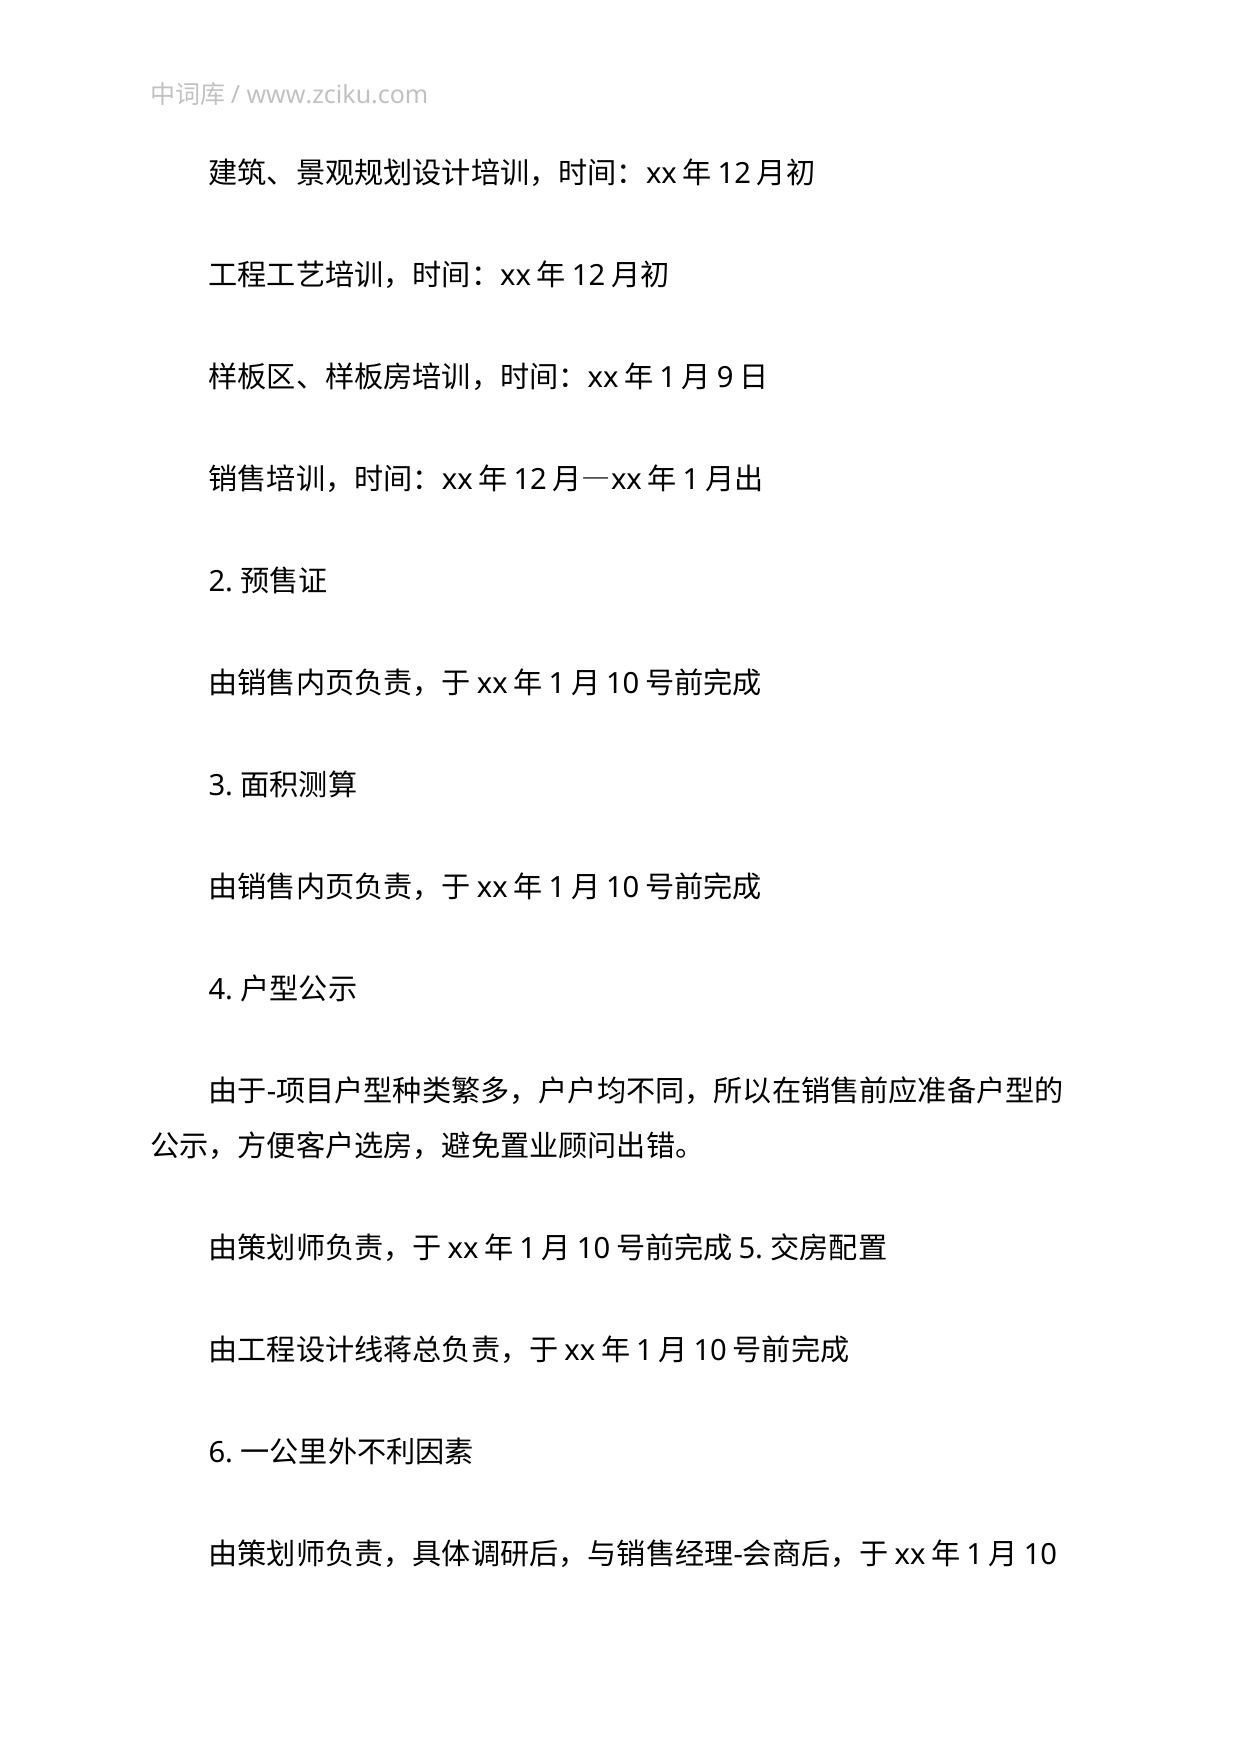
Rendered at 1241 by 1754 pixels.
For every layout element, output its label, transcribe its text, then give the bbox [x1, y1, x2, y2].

text 由策划师负责，于xx年1月10号前完成5. 交房配置 [150, 1224, 1090, 1267]
text 建筑、景观规划设计培训，时间：xx年12月初 [150, 150, 1090, 192]
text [150, 1531, 1090, 1573]
text 由工程设计线蒋总负责，于xx年1月10号前完成 [150, 1327, 1090, 1369]
text 由于-项目户型种类繁多，户户均不同，所以在销售前应准备户型的公示，方便客户选房，避免置业顾问出错。 [150, 1068, 1090, 1165]
text 由销售内页负责，于xx年1月10号前完成 [150, 864, 1090, 906]
text 2. 预售证 [150, 558, 1090, 600]
text 销售培训，时间：xx年12月—xx年1月出 [150, 456, 1090, 498]
text 3. 面积测算 [150, 762, 1090, 804]
text 样板区、样板房培训，时间：xx年1月9日 [150, 354, 1090, 396]
text 6. 一公里外不利因素 [150, 1428, 1090, 1471]
text 由销售内页负责，于xx年1月10号前完成 [150, 660, 1090, 702]
text 工程工艺培训，时间：xx年12月初 [150, 252, 1090, 294]
text 4. 户型公示 [150, 966, 1090, 1008]
